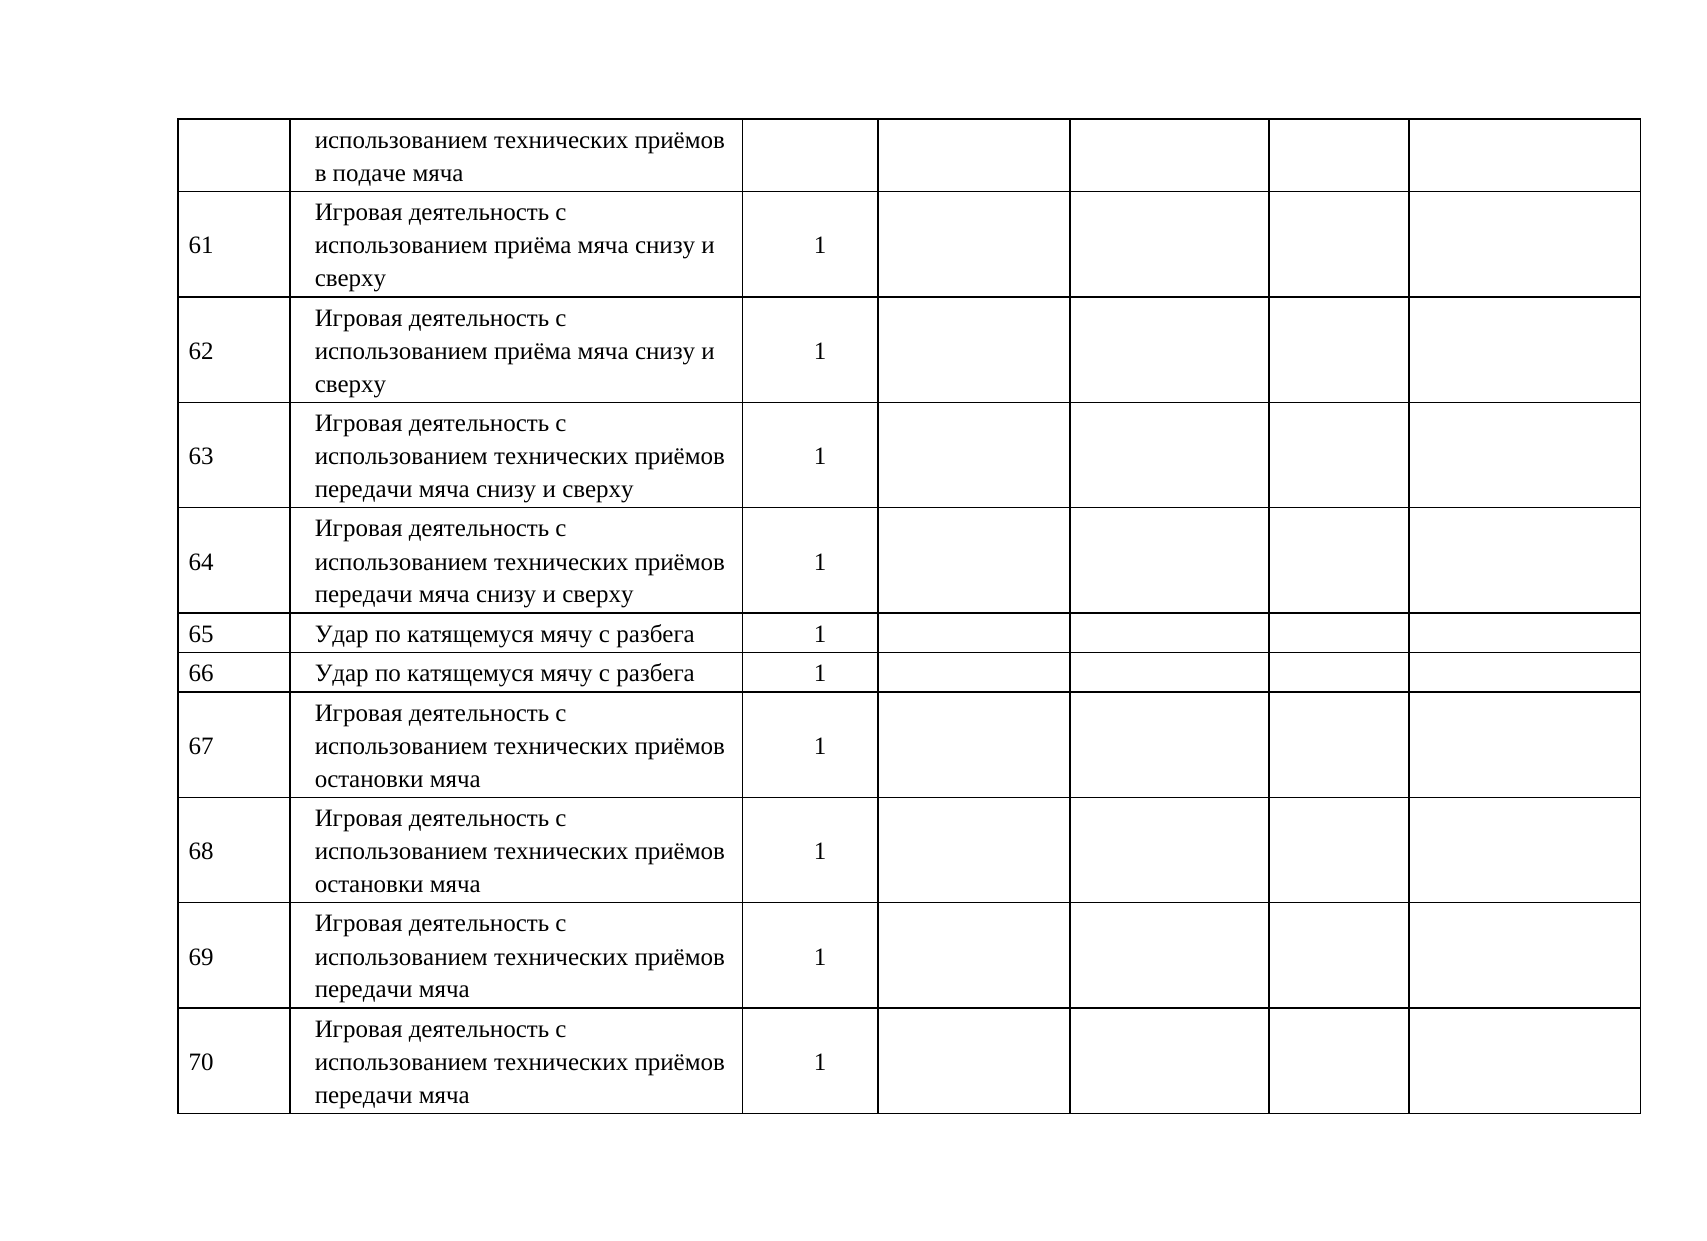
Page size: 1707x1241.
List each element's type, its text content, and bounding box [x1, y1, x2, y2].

table_cell 1 [743, 403, 877, 507]
table_cell [879, 903, 1069, 1007]
table_cell [879, 798, 1069, 902]
table_cell [1071, 298, 1268, 401]
table_cell Игровая деятельность с использованием приёма мяча снизу и сверху [291, 298, 742, 401]
table_cell [1270, 693, 1408, 796]
table_cell [1270, 614, 1408, 652]
table_cell Удар по катящемуся мячу с разбега [291, 653, 742, 691]
table_cell 63 [179, 403, 289, 507]
table_cell [1410, 1009, 1640, 1113]
table_cell [1410, 403, 1640, 507]
table_cell [1071, 903, 1268, 1007]
table_cell 1 [743, 1009, 877, 1113]
table_cell Игровая деятельность с использованием приёма мяча снизу и сверху [291, 192, 742, 296]
table_cell 1 [743, 693, 877, 796]
table_cell [879, 298, 1069, 401]
table_cell 67 [179, 693, 289, 796]
table_cell 1 [743, 614, 877, 652]
table_cell 1 [743, 120, 877, 191]
table_cell [1071, 653, 1268, 691]
table_cell [879, 120, 1069, 191]
table_cell [1071, 1009, 1268, 1113]
table_cell Игровая деятельность с использованием технических приёмов передачи мяча снизу и сверху [291, 508, 742, 612]
table_cell [1071, 693, 1268, 796]
table_cell 1 [743, 653, 877, 691]
table_cell [1410, 508, 1640, 612]
table_cell [1071, 192, 1268, 296]
table_cell [1071, 120, 1268, 191]
table_cell 68 [179, 798, 289, 902]
table_cell [1410, 798, 1640, 902]
table_cell [1270, 1009, 1408, 1113]
table_cell [1410, 653, 1640, 691]
table_cell Удар по катящемуся мячу с разбега [291, 614, 742, 652]
table_cell [1270, 653, 1408, 691]
table_cell [1270, 798, 1408, 902]
table_cell Игровая деятельность с использованием технических приёмов передачи мяча [291, 903, 742, 1007]
table_cell 65 [179, 614, 289, 652]
table_cell 61 [179, 192, 289, 296]
table_cell [1270, 192, 1408, 296]
table_cell [879, 192, 1069, 296]
table_cell [1410, 903, 1640, 1007]
table_cell [1410, 298, 1640, 401]
table_cell [1270, 298, 1408, 401]
table_cell [1270, 120, 1408, 191]
table_cell [1410, 120, 1640, 191]
table_cell Игровая деятельность с использованием технических приёмов остановки мяча [291, 693, 742, 796]
table_cell [1071, 798, 1268, 902]
table_cell [1410, 614, 1640, 652]
table_cell [879, 403, 1069, 507]
table_cell 1 [743, 798, 877, 902]
table_cell 66 [179, 653, 289, 691]
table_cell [291, 120, 742, 191]
table_cell Игровая деятельность с использованием технических приёмов остановки мяча [291, 798, 742, 902]
table_cell 62 [179, 298, 289, 401]
table_cell [879, 614, 1069, 652]
table_cell 70 [179, 1009, 289, 1113]
table_cell 1 [743, 508, 877, 612]
table_cell 1 [743, 192, 877, 296]
table_cell [1071, 508, 1268, 612]
table_cell [879, 508, 1069, 612]
table_cell 69 [179, 903, 289, 1007]
table_cell Игровая деятельность с использованием технических приёмов передачи мяча снизу и сверху [291, 403, 742, 507]
table_cell 1 [743, 298, 877, 401]
table_cell [1270, 508, 1408, 612]
table_cell Игровая деятельность с использованием технических приёмов передачи мяча [291, 1009, 742, 1113]
table_cell [879, 653, 1069, 691]
table_cell [879, 693, 1069, 796]
table_cell [1071, 614, 1268, 652]
table_cell 1 [743, 903, 877, 1007]
table_cell [1270, 403, 1408, 507]
table_cell [1270, 903, 1408, 1007]
table_cell 60 [179, 120, 289, 191]
table_cell [1410, 693, 1640, 796]
table_cell [1071, 403, 1268, 507]
table_cell 64 [179, 508, 289, 612]
table_cell [879, 1009, 1069, 1113]
table_cell [1410, 192, 1640, 296]
